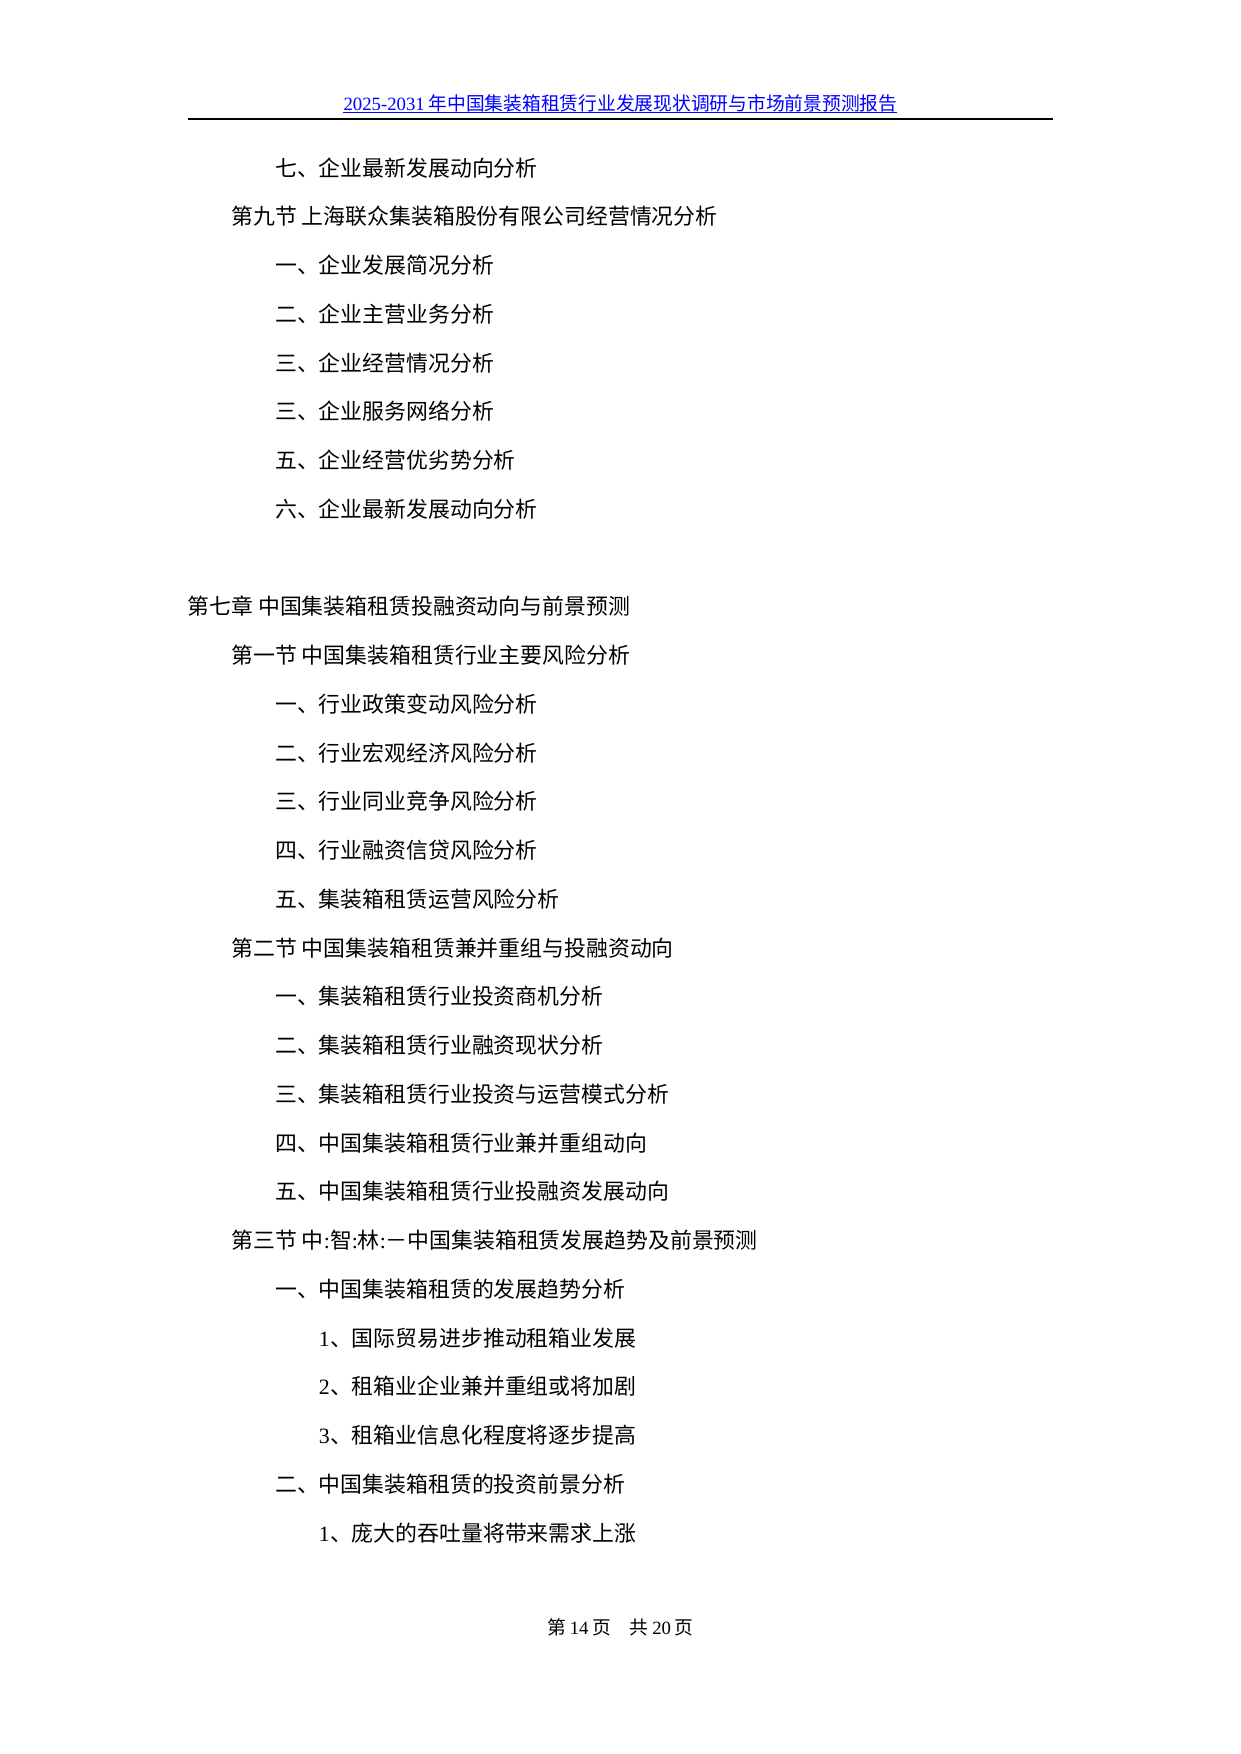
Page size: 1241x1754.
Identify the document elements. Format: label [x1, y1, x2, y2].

text [187, 150, 1053, 1548]
